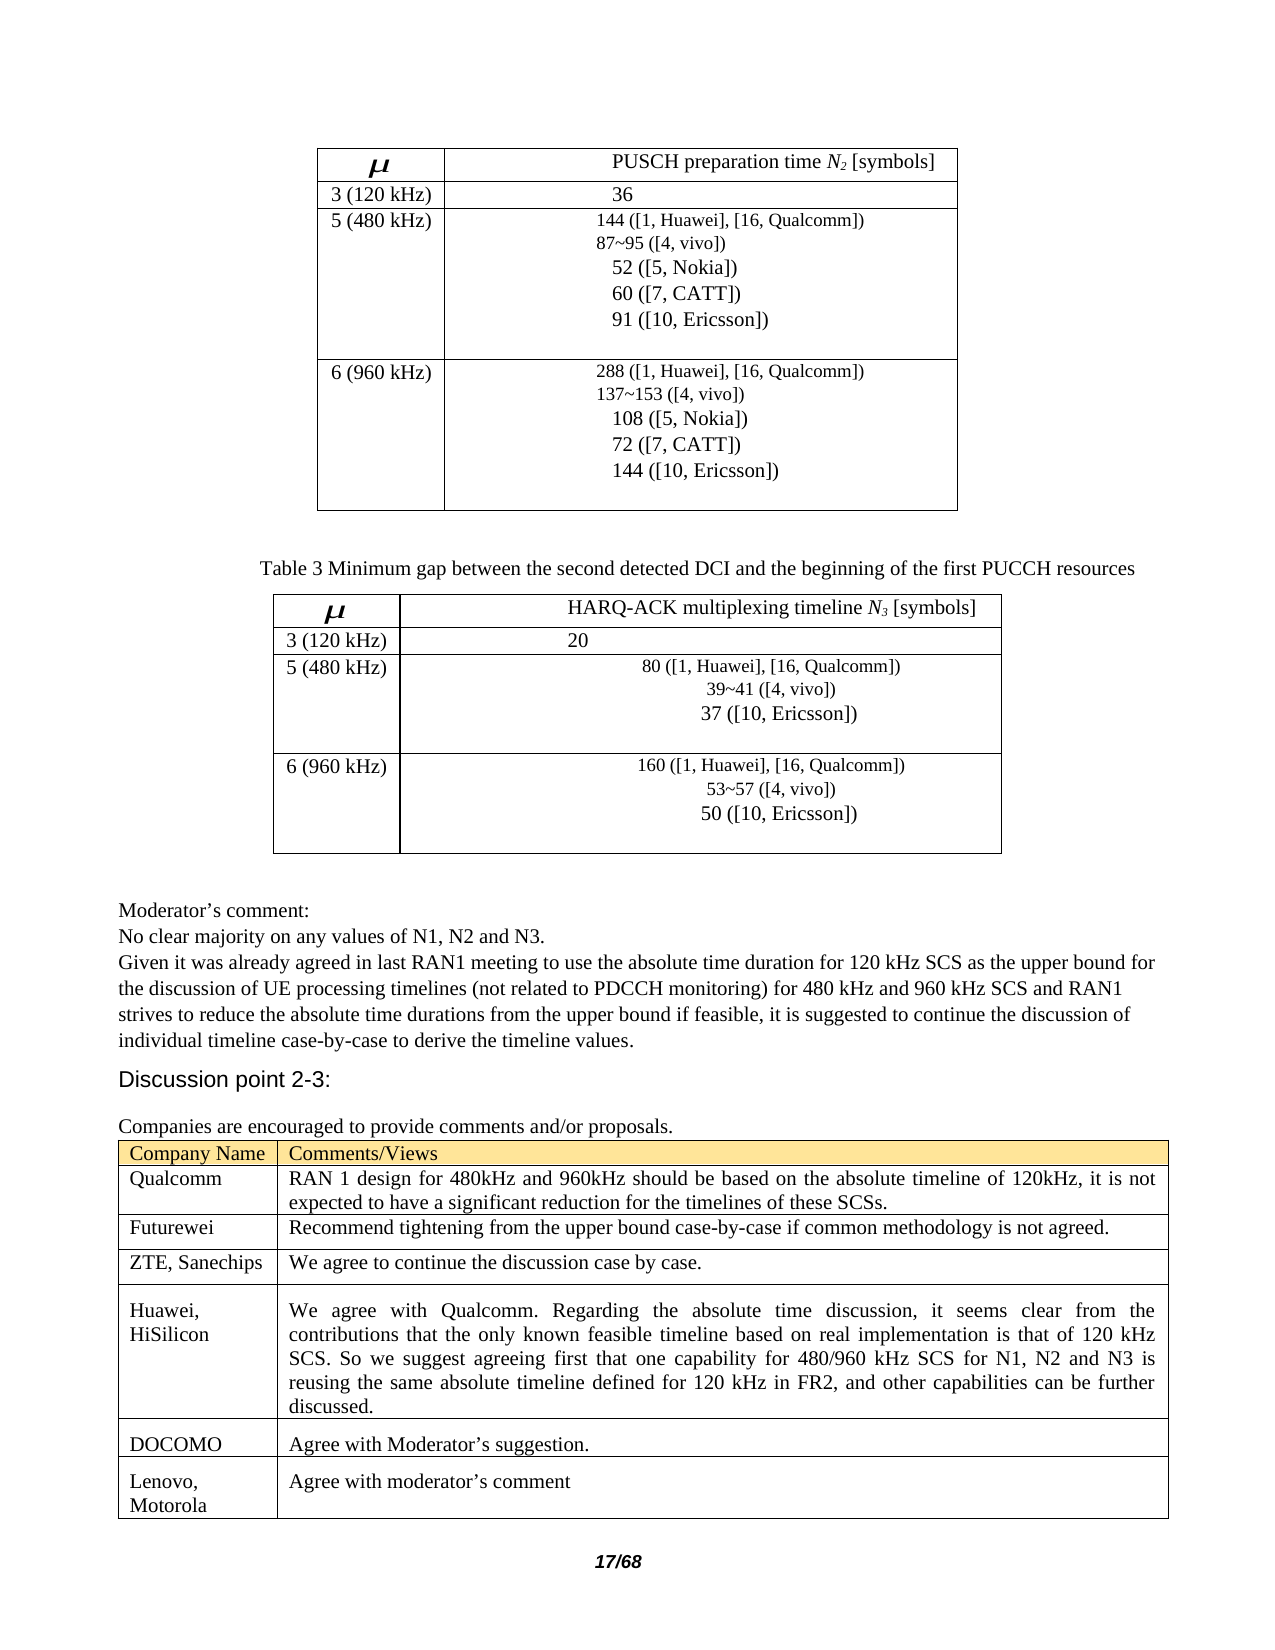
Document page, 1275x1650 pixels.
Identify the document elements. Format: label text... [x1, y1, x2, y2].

table_cell RAN 1 design for 480kHz and 960kHz should be based on the absolute timeline of 120kHz, it is not expected to have a significant reduction for the timelines of these SCSs. [278, 1166, 1168, 1214]
table_cell We agree with Qualcomm. Regarding the absolute time discussion, it seems clear from the contributions that the only known feasible timeline based on real implementation is that of 120 kHz SCS. So we suggest agreeing first that one capability for 480/960 kHz SCS for N1, N2 and N3 is reusing the same absolute timeline defined for 120 kHz in FR2, and other capabilities can be further discussed. [278, 1285, 1168, 1418]
table_header [318, 149, 444, 181]
table_cell 6 (960 kHz) [274, 754, 399, 852]
table_cell 5 (480 kHz) [318, 209, 444, 359]
table_cell Qualcomm [119, 1166, 277, 1214]
table_cell Futurewei [119, 1215, 277, 1249]
text Table 3 Minimum gap between the second detected DCI and the beginning of the first PUCCH resources [215, 556, 1157, 580]
table_cell We agree to continue the discussion case by case. [278, 1250, 1168, 1284]
table_header [274, 595, 399, 627]
text No clear majority on any values of N1, N2 and N3. [118, 924, 1157, 948]
table_header Comments/Views [278, 1141, 1168, 1164]
table_cell ZTE, Sanechips [119, 1250, 277, 1284]
table_cell DOCOMO [119, 1419, 277, 1456]
table_cell 20 [401, 628, 1001, 654]
table_cell Agree with Moderator’s suggestion. [278, 1419, 1168, 1456]
table_cell 36 [445, 182, 957, 207]
table_header Company Name [119, 1141, 277, 1164]
text Moderator’s comment: [118, 898, 1157, 922]
table_cell 160 ([1, Huawei], [16, Qualcomm]) 53~57 ([4, vivo]) 50 ([10, Ericsson]) [401, 754, 1001, 852]
table_header PUSCH preparation time N2 [symbols] [445, 149, 957, 181]
table_cell 288 ([1, Huawei], [16, Qualcomm]) 137~153 ([4, vivo]) 108 ([5, Nokia]) 72 ([7, CATT]) 144 ([10, Ericsson]) [445, 360, 957, 510]
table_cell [278, 1457, 1168, 1517]
table_cell Recommend tightening from the upper bound case-by-case if common methodology is not agreed. [278, 1215, 1168, 1249]
table_header HARQ-ACK multiplexing timeline N3 [symbols] [401, 595, 1001, 627]
text Companies are encouraged to provide comments and/or proposals. [118, 1113, 1157, 1138]
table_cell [119, 1457, 277, 1517]
table_cell 144 ([1, Huawei], [16, Qualcomm]) 87~95 ([4, vivo]) 52 ([5, Nokia]) 60 ([7, CATT]) 91 ([10, Ericsson]) [445, 209, 957, 359]
table_cell 3 (120 kHz) [318, 182, 444, 207]
table_cell 3 (120 kHz) [274, 628, 399, 654]
table_cell 80 ([1, Huawei], [16, Qualcomm]) 39~41 ([4, vivo]) 37 ([10, Ericsson]) [401, 655, 1001, 753]
table_cell 6 (960 kHz) [318, 360, 444, 510]
table_cell Huawei, HiSilicon [119, 1285, 277, 1418]
text Given it was already agreed in last RAN1 meeting to use the absolute time duration for 120 kHz SCS as the upper bound for the discussion of UE processing timelines (not related to PDCCH monitoring) for 480 kHz and 960 kHz SCS and RAN1 strives to reduce the absolute time durations from the upper bound if feasible, it is suggested to continue the discussion of individual timeline case-by-case to derive the timeline values. [118, 950, 1157, 1052]
subtitle Discussion point 2-3: [118, 1066, 1157, 1093]
table_cell 5 (480 kHz) [274, 655, 399, 753]
